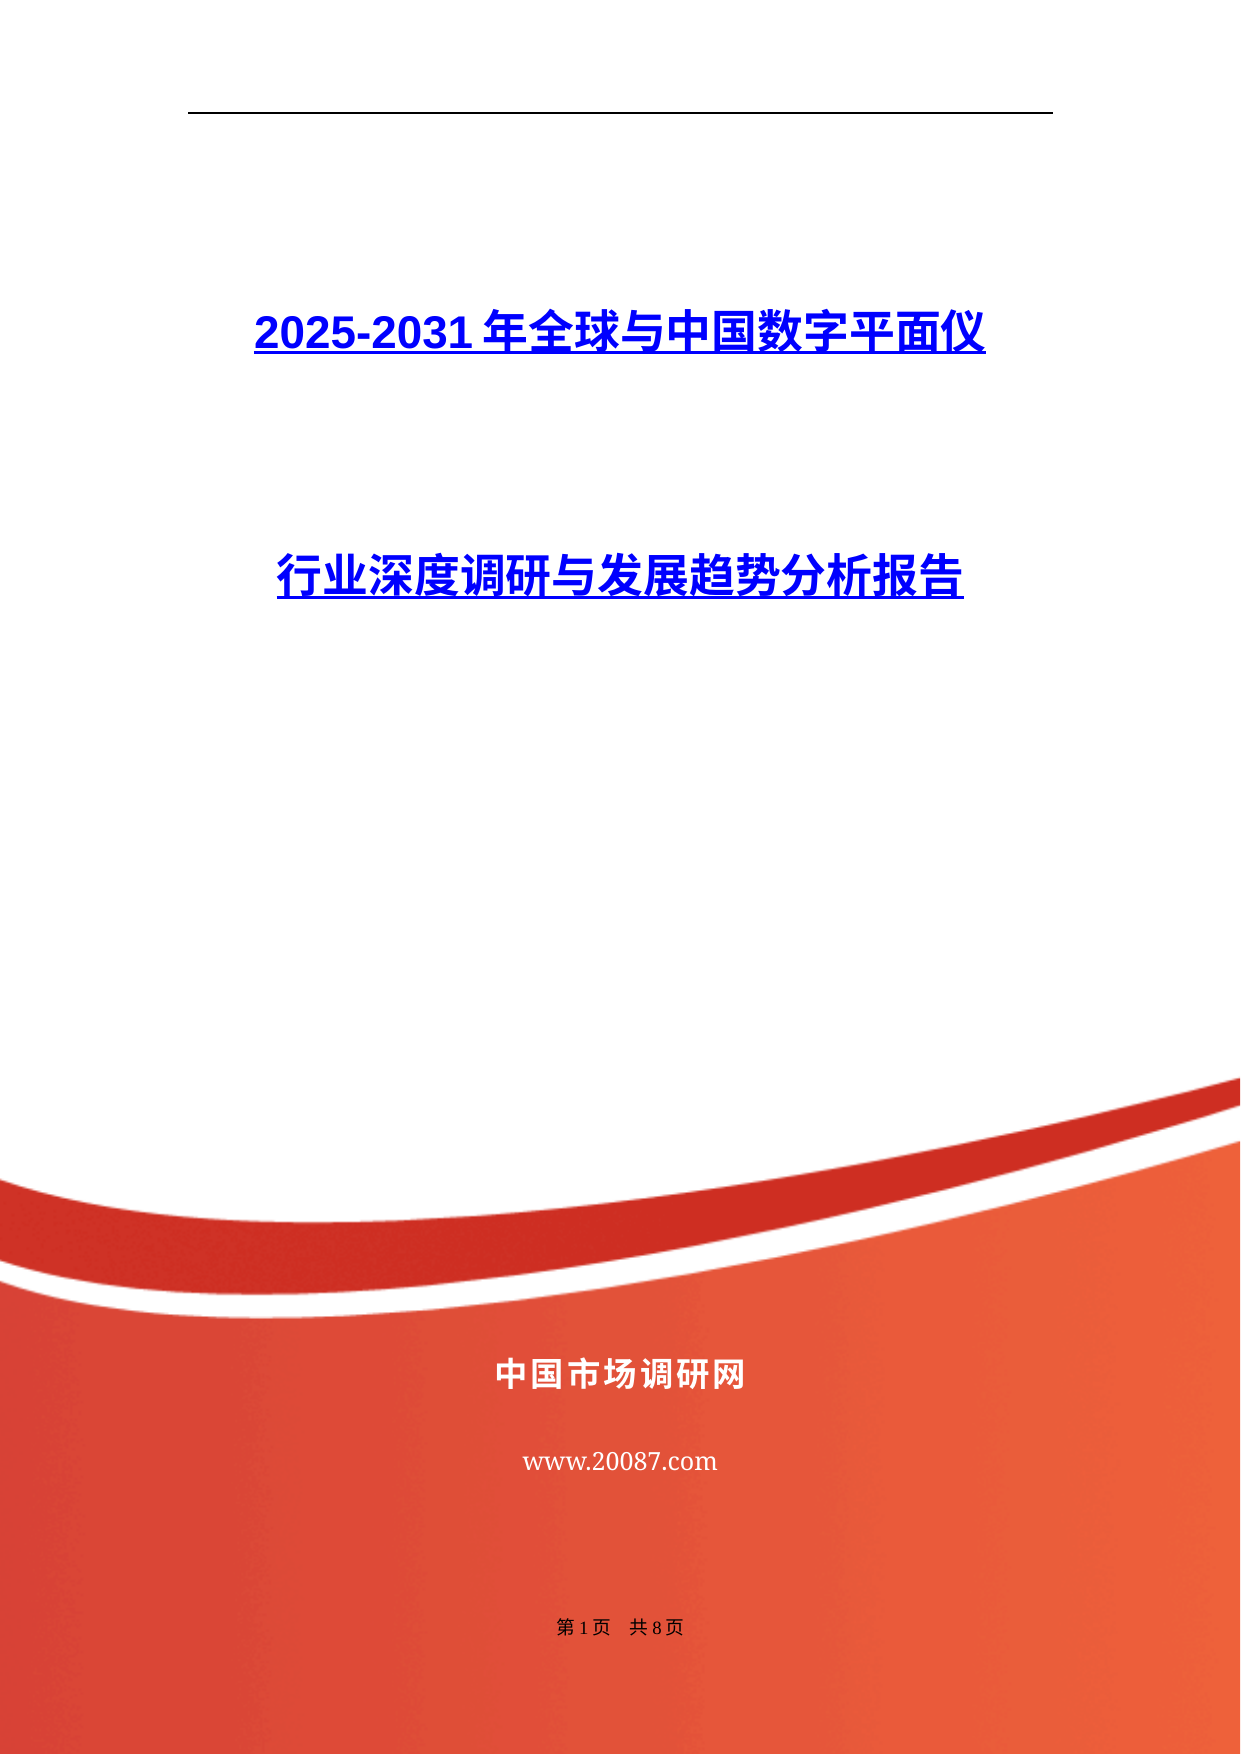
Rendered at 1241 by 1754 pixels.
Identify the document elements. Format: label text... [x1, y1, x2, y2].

picture [0, 1006, 1241, 1754]
text www.20087.com [187, 1428, 1053, 1493]
subtitle 中国市场调研网 [187, 1339, 1053, 1404]
table_header 2025-2031年全球与中国数字平面仪行业深度调研与发展趋势分析报告 [188, 207, 1053, 773]
